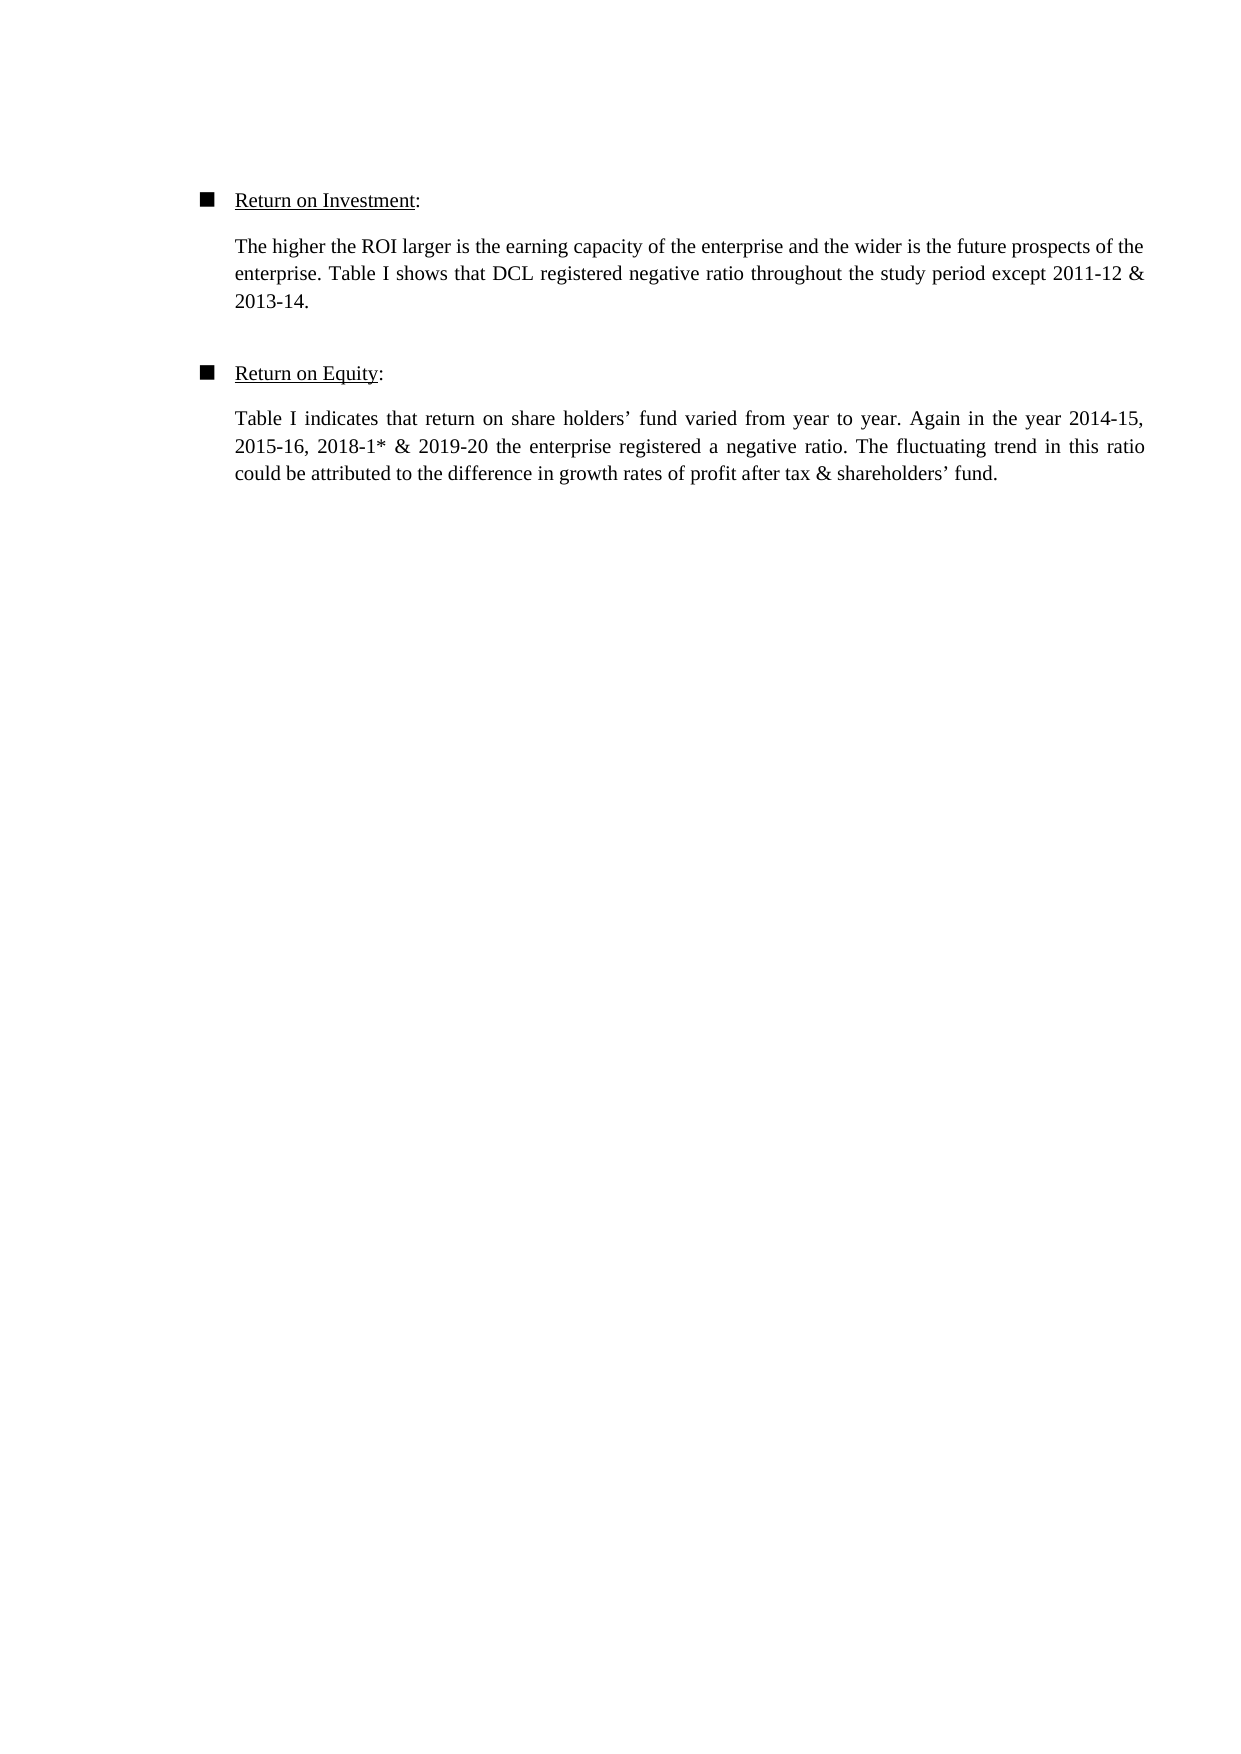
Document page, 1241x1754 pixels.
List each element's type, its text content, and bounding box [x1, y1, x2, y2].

list Return on Equity: [197, 337, 1146, 397]
list Return on Investment: [197, 165, 1146, 224]
text The higher the ROI larger is the earning capacity of the enterprise and the wider is the future prospects of the enterprise. Table I shows that DCL registered negative ratio throughout the study period except 2011-12 & 2013-14. [234, 233, 1146, 313]
text Table I indicates that return on share holders’ fund varied from year to year. Again in the year 2014-15, 2015-16, 2018-1* & 2019-20 the enterprise registered a negative ratio. The fluctuating trend in this ratio could be attributed to the difference in growth rates of profit after tax & shareholders’ fund. [234, 406, 1146, 485]
